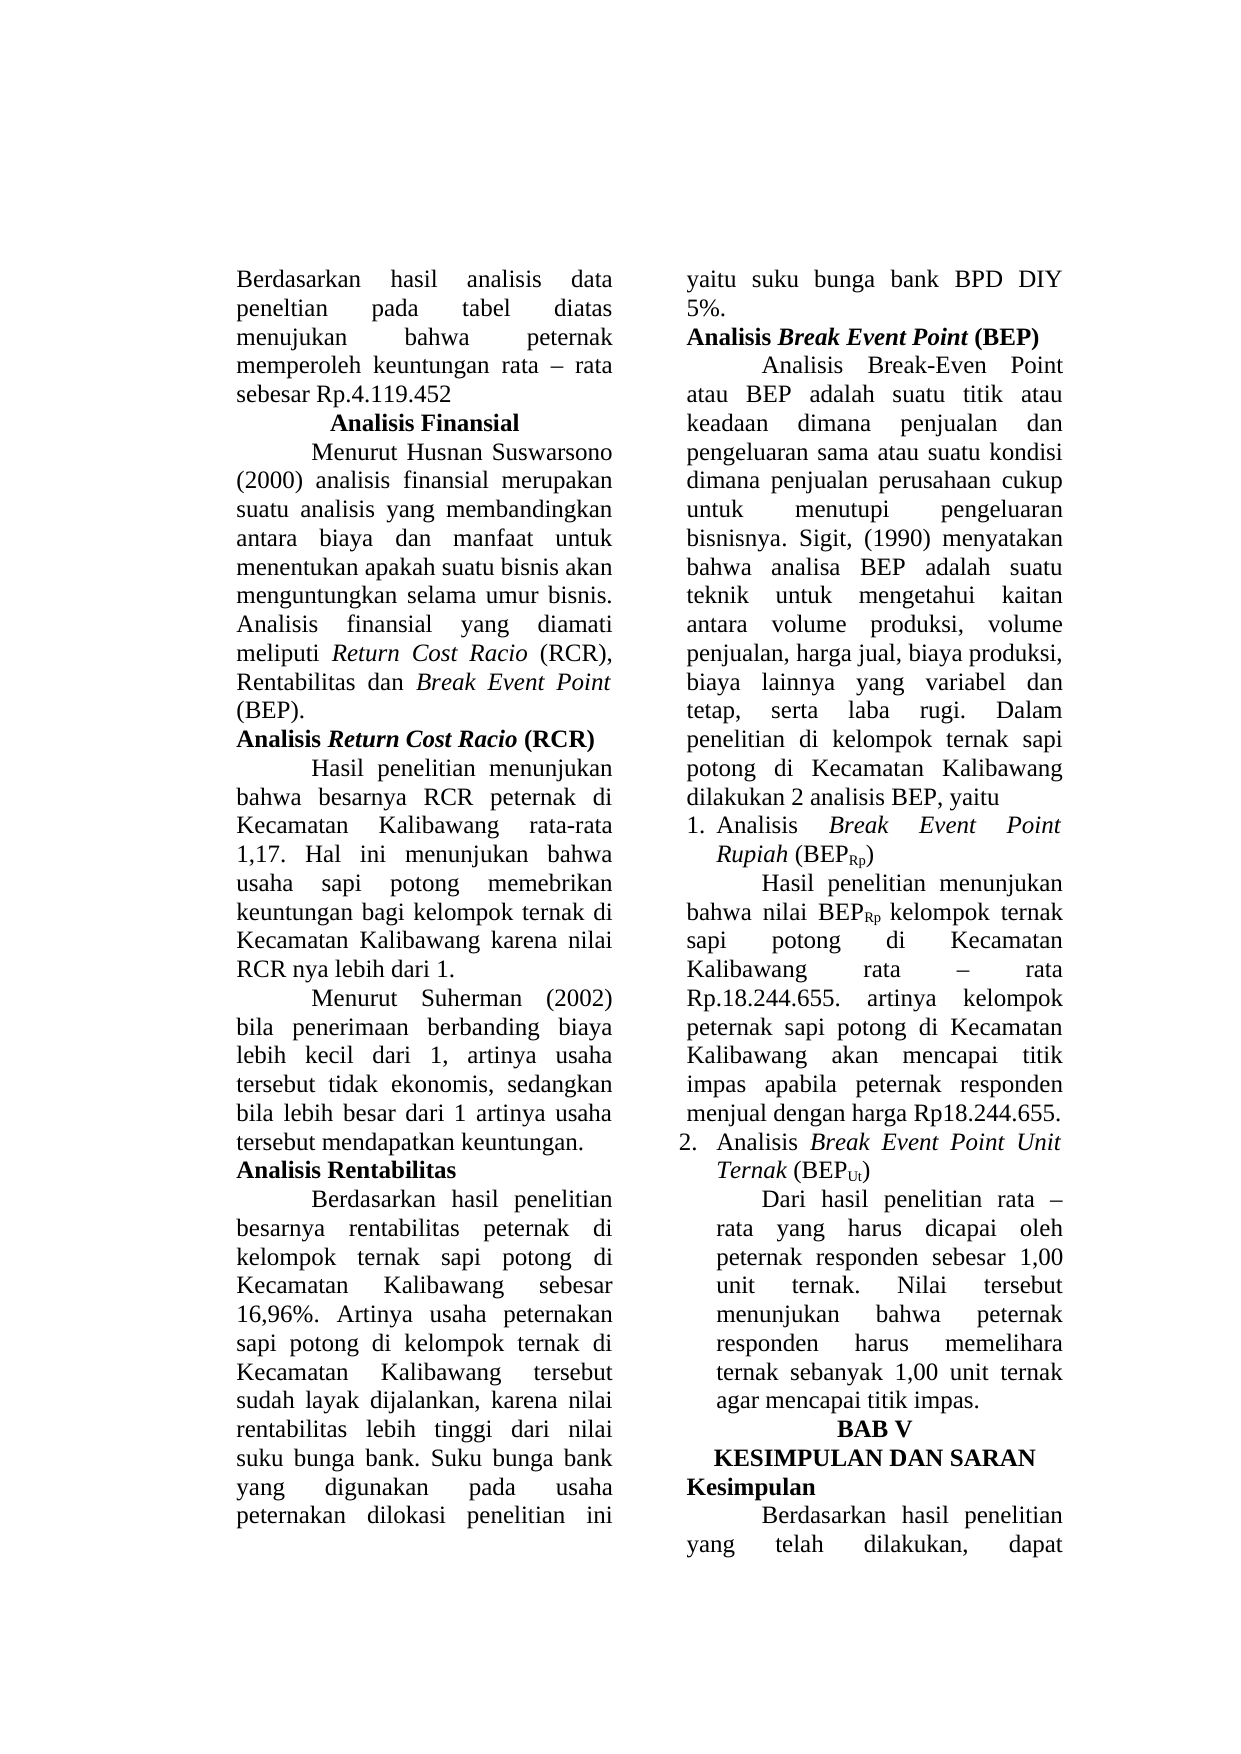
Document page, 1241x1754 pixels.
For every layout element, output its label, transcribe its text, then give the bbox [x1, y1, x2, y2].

text Analisis Rentabilitas [236, 1156, 613, 1184]
text Berdasarkan hasil analisis data peneltian pada tabel diatas menujukan bahwa peternak memperoleh keuntungan rata – rata sebesar Rp.4.119.452 [236, 264, 613, 408]
text Menurut Suherman (2002) bila penerimaan berbanding biaya lebih kecil dari 1, artinya usaha tersebut tidak ekonomis, sedangkan bila lebih besar dari 1 artinya usaha tersebut mendapatkan keuntungan. [236, 983, 613, 1156]
text Berdasarkan hasil penelitian besarnya rentabilitas peternak di kelompok ternak sapi potong di Kecamatan Kalibawang sebesar 16,96%. Artinya usaha peternakan sapi potong di kelompok ternak di Kecamatan Kalibawang tersebut sudah layak dijalankan, karena nilai rentabilitas lebih tinggi dari nilai suku bunga bank. Suku bunga bank yang digunakan pada usaha peternakan dilokasi penelitian ini yaitu suku bunga bank BPD DIY 5%. [236, 1184, 613, 1529]
text Analisis Break-Even Point atau BEP adalah suatu titik atau keadaan dimana penjualan dan pengeluaran sama atau suatu kondisi dimana penjualan perusahaan cukup untuk menutupi pengeluaran bisnisnya. Sigit, (1990) menyatakan bahwa analisa BEP adalah suatu teknik untuk mengetahui kaitan antara volume produksi, volume penjualan, harga jual, biaya produksi, biaya lainnya yang variabel dan tetap, serta laba rugi. Dalam penelitian di kelompok ternak sapi potong di Kecamatan Kalibawang dilakukan 2 analisis BEP, yaitu [686, 351, 1063, 811]
text Analisis Finansial [236, 408, 613, 437]
text Menurut Husnan Suswarsono (2000) analisis finansial merupakan suatu analisis yang membandingkan antara biaya dan manfaat untuk menentukan apakah suatu bisnis akan menguntungkan selama umur bisnis. Analisis finansial yang diamati meliputi Return Cost Racio (RCR), Rentabilitas dan Break Event Point (BEP). [236, 437, 613, 724]
list Dari hasil penelitian rata – rata yang harus dicapai oleh peternak responden sebesar 1,00 unit ternak. Nilai tersebut menunjukan bahwa peternak responden harus memelihara ternak sebanyak 1,00 unit ternak agar mencapai titik impas. [716, 1184, 1063, 1414]
text Hasil penelitian menunjukan bahwa besarnya RCR peternak di Kecamatan Kalibawang rata-rata 1,17. Hal ini menunjukan bahwa usaha sapi potong memebrikan keuntungan bagi kelompok ternak di Kecamatan Kalibawang karena nilai RCR nya lebih dari 1. [236, 753, 613, 983]
text Analisis Return Cost Racio (RCR) [236, 724, 613, 753]
list Analisis Break Event Point Rupiah (BEPRp) [686, 811, 1063, 868]
text Kesimpulan [686, 1472, 1063, 1501]
list Analisis Break Event Point Unit Ternak (BEPUt) [678, 1127, 1063, 1184]
list Hasil penelitian menunjukan bahwa nilai BEPRp kelompok ternak sapi potong di Kecamatan Kalibawang rata – rata Rp.18.244.655. artinya kelompok peternak sapi potong di Kecamatan Kalibawang akan mencapai titik impas apabila peternak responden menjual dengan harga Rp18.244.655. [686, 868, 1063, 1127]
text BAB V [686, 1414, 1063, 1443]
text Analisis Break Event Point (BEP) [686, 322, 1063, 351]
text KESIMPULAN DAN SARAN [686, 1443, 1063, 1472]
